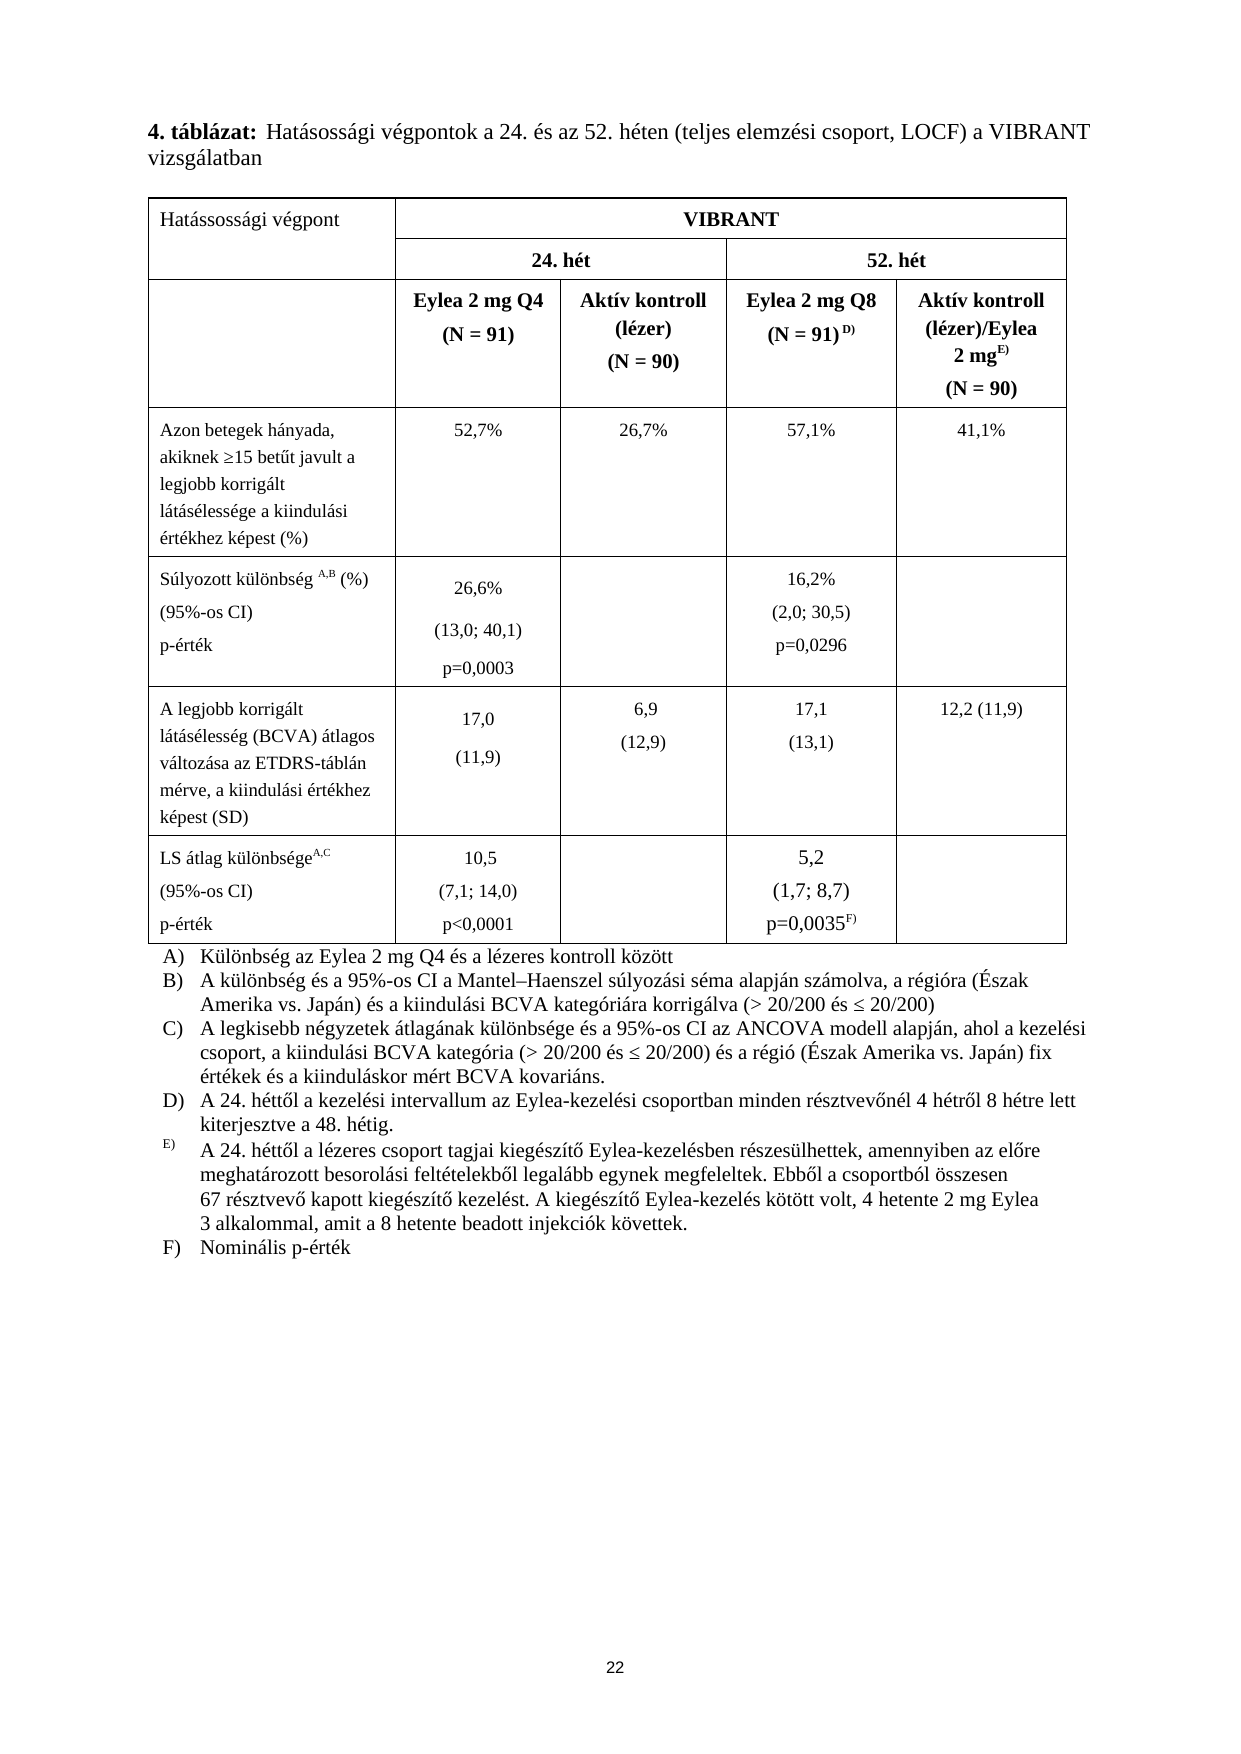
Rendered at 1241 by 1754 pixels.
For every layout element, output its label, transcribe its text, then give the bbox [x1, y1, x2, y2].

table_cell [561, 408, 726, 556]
list Különbség az Eylea 2 mg Q4 és a lézeres kontroll között [162, 943, 1092, 968]
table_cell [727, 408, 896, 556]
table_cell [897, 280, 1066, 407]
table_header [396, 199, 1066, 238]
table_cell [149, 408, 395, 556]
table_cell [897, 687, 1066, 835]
list A 24. héttől a kezelési intervallum az Eylea-kezelési csoportban minden résztvevőnél 4 hétről 8 hétre lett kiterjesztve a 48. hétig. [162, 1088, 1092, 1136]
text 4. táblázat: Hatásossági végpontok a 24. és az 52. héten (teljes elemzési csoport, LOCF) a VIBRANT vizsgálatban [148, 118, 1092, 171]
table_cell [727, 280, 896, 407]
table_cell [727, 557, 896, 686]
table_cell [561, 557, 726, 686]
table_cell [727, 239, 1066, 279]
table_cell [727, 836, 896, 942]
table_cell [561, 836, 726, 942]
list A különbség és a 95%-os CI a Mantel–Haenszel súlyozási séma alapján számolva, a régióra (Észak Amerika vs. Japán) és a kiindulási BCVA kategóriára korrigálva (> 20/200 és ≤ 20/200) [162, 968, 1092, 1016]
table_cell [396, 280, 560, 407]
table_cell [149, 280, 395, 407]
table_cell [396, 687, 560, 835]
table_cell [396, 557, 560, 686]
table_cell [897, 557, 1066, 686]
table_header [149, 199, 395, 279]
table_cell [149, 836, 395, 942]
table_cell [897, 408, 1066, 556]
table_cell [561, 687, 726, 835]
list Nominális p-érték [162, 1234, 1092, 1259]
list A legkisebb négyzetek átlagának különbsége és a 95%-os CI az ANCOVA modell alapján, ahol a kezelési csoport, a kiindulási BCVA kategória (> 20/200 és ≤ 20/200) és a régió (Észak Amerika vs. Japán) fix értékek és a kiinduláskor mért BCVA kovariáns. [162, 1016, 1092, 1088]
list A 24. héttől a lézeres csoport tagjai kiegészítő Eylea-kezelésben részesülhettek, amennyiben az előre meghatározott besorolási feltételekből legalább egynek megfeleltek. Ebből a csoportból összesen 67 résztvevő kapott kiegészítő kezelést. A kiegészítő Eylea-kezelés kötött volt, 4 hetente 2 mg Eylea 3 alkalommal, amit a 8 hetente beadott injekciók követtek. [162, 1136, 1092, 1234]
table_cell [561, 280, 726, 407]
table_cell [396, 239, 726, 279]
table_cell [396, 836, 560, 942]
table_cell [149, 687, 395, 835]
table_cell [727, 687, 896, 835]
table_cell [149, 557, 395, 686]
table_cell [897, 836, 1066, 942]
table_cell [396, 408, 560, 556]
